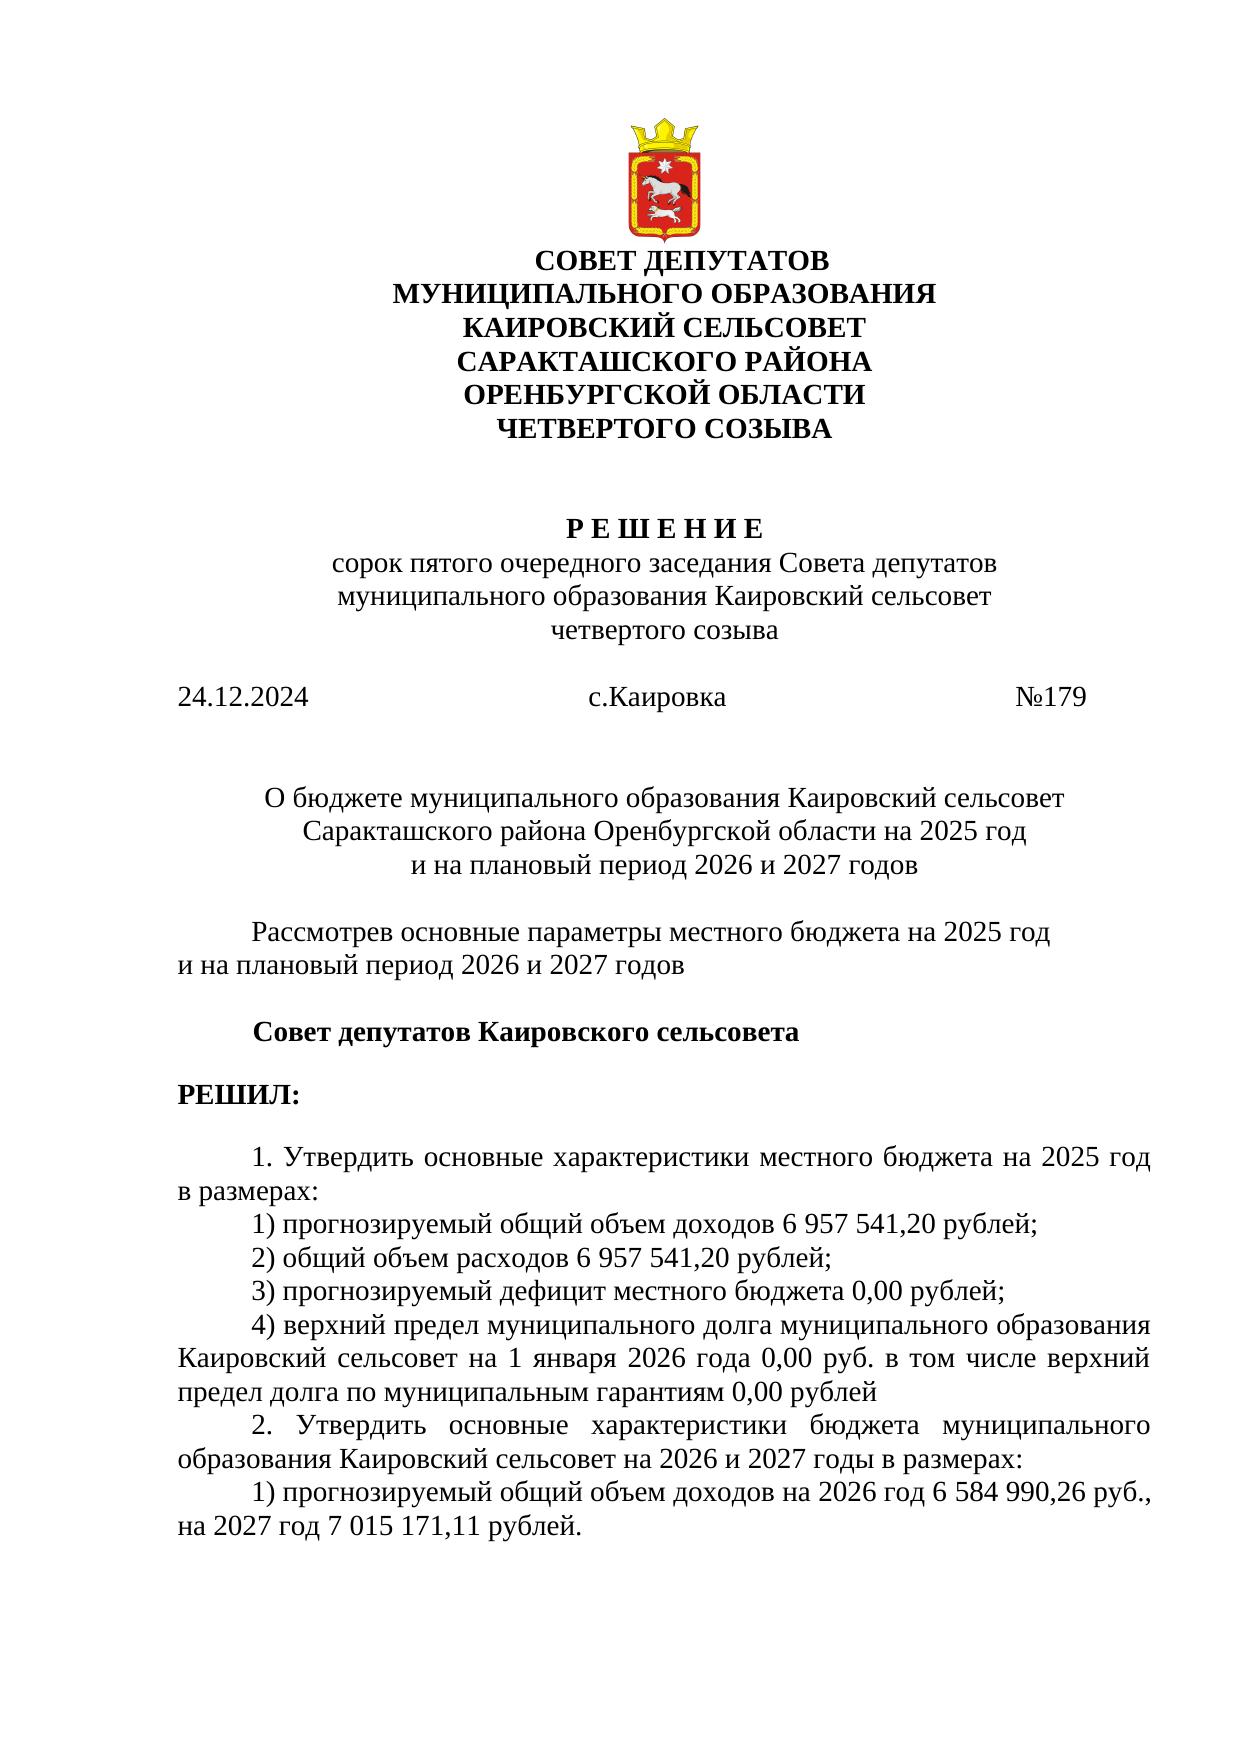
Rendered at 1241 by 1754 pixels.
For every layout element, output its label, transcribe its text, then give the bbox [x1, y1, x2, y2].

text 24.12.2024 с.Каировка №179 [177, 679, 1152, 713]
subtitle Совет депутатов Каировского сельсовета [177, 1014, 1152, 1048]
text РЕШИЛ: [177, 1077, 1152, 1110]
picture [628, 118, 701, 244]
text 1. Утвердить основные характеристики местного бюджета на 2025 год в размерах: [177, 1139, 1152, 1206]
text 2) общий объем расходов 6 957 541,20 рублей; [177, 1240, 1152, 1273]
text 2. Утвердить основные характеристики бюджета муниципального образования Каировский сельсовет на 2026 и 2027 годы в размерах: [177, 1407, 1152, 1474]
text Рассмотрев основные параметры местного бюджета на 2025 год [177, 914, 1152, 947]
text 4) верхний предел муниципального долга муниципального образования Каировский сельсовет на 1 января 2026 года 0,00 руб. в том числе верхний предел долга по муниципальным гарантиям 0,00 рублей [177, 1307, 1152, 1407]
text 1) прогнозируемый общий объем доходов 6 957 541,20 рублей; [177, 1206, 1152, 1240]
text и на плановый период 2026 и 2027 годов [177, 947, 1152, 981]
text ЧЕТВЕРТОГО СОЗЫВА [177, 411, 1152, 444]
text О бюджете муниципального образования Каировский сельсовет Саракташского района Оренбургской области на 2025 год [177, 780, 1152, 847]
text и на плановый период 2026 и 2027 годов [177, 847, 1152, 880]
text Р Е Ш Е Н И Е [177, 511, 1152, 545]
text САРАКТАШСКОГО РАЙОНА [177, 344, 1152, 377]
text четвертого созыва [177, 612, 1152, 646]
text 1) прогнозируемый общий объем доходов на 2026 год 6 584 990,26 руб., на 2027 год 7 015 171,11 рублей. [177, 1474, 1152, 1542]
text 3) прогнозируемый дефицит местного бюджета 0,00 рублей; [177, 1273, 1152, 1307]
text МУНИЦИПАЛЬНОГО ОБРАЗОВАНИЯ [177, 277, 1152, 310]
text СОВЕТ ДЕПУТАТОВ [177, 243, 1152, 277]
text сорок пятого очередного заседания Совета депутатов [177, 545, 1152, 578]
text муниципального образования Каировский сельсовет [177, 578, 1152, 612]
text КАИРОВСКИЙ СЕЛЬСОВЕТ [177, 310, 1152, 344]
text ОРЕНБУРГСКОЙ ОБЛАСТИ [177, 377, 1152, 411]
